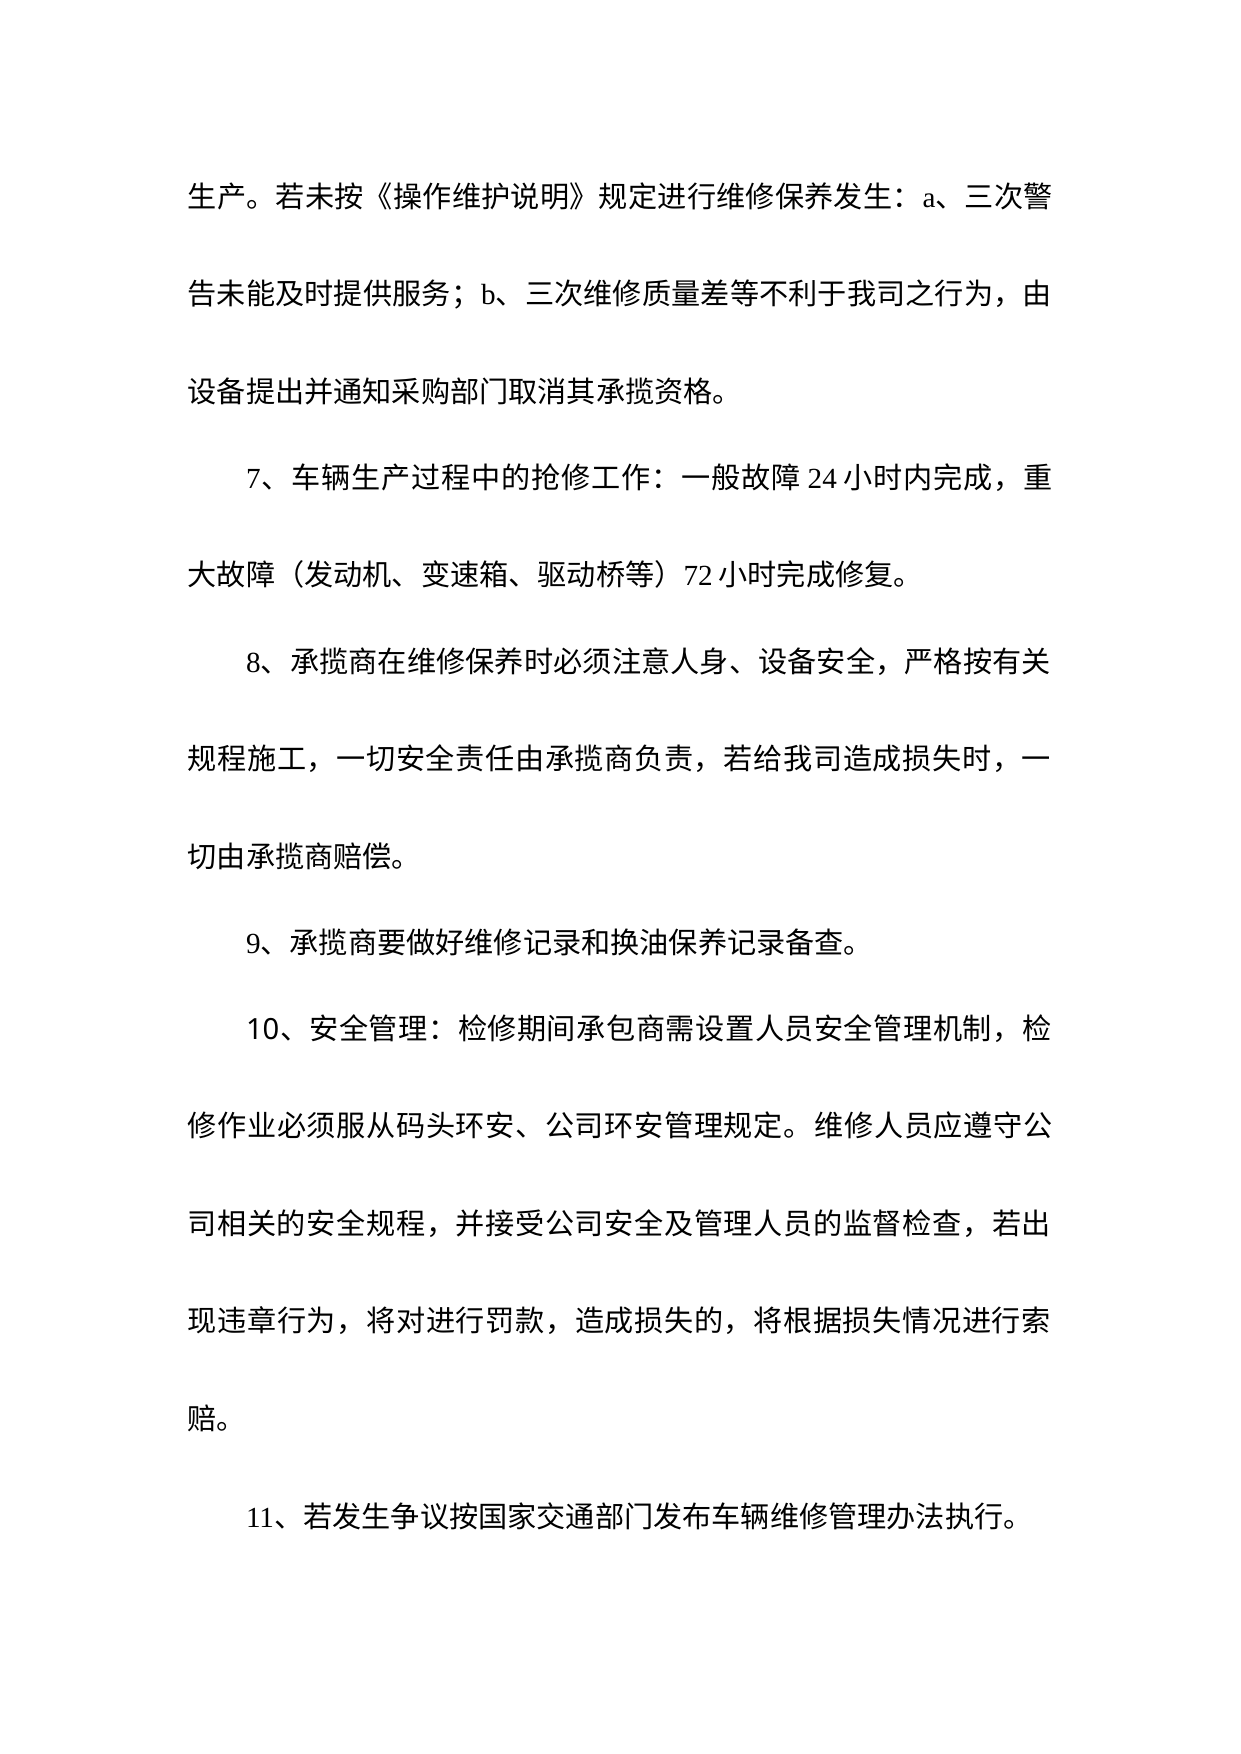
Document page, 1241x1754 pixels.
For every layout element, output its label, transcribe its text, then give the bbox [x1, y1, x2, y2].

text 7、车辆生产过程中的抢修工作：一般故障24小时内完成，重大故障（发动机、变速箱、驱动桥等）72小时完成修复。 [187, 443, 1053, 606]
text 11、若发生争议按国家交通部门发布车辆维修管理办法执行。 [187, 1483, 1053, 1548]
text 10、安全管理：检修期间承包商需设置人员安全管理机制，检修作业必须服从码头环安、公司环安管理规定。维修人员应遵守公司相关的安全规程，并接受公司安全及管理人员的监督检查，若出现违章行为，将对进行罚款，造成损失的，将根据损失情况进行索赔。 [187, 994, 1053, 1449]
text 9、承揽商要做好维修记录和换油保养记录备查。 [187, 908, 1053, 973]
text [187, 162, 1053, 422]
text 8、承揽商在维修保养时必须注意人身、设备安全，严格按有关规程施工，一切安全责任由承揽商负责，若给我司造成损失时，一切由承揽商赔偿。 [187, 627, 1053, 887]
